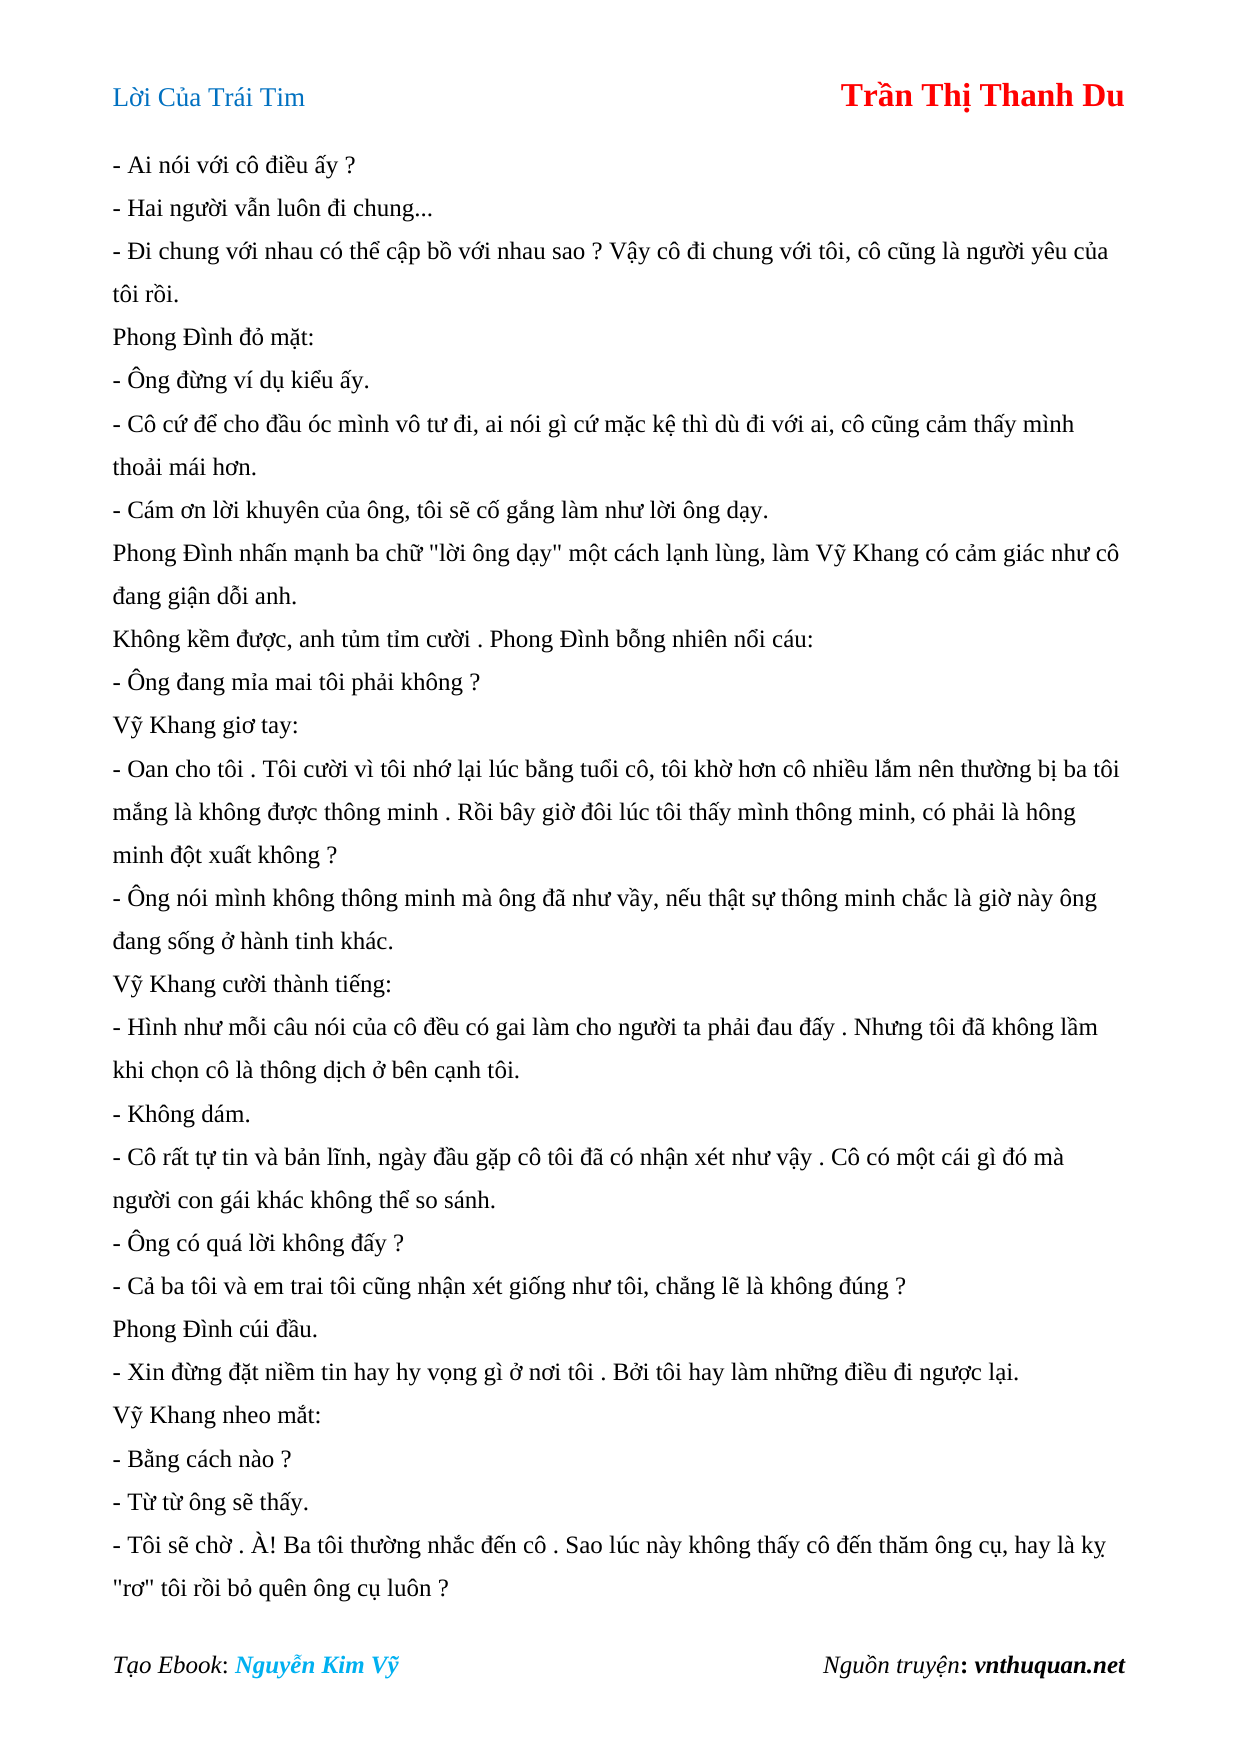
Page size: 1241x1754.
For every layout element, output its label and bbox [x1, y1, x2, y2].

text [112, 150, 1128, 1602]
